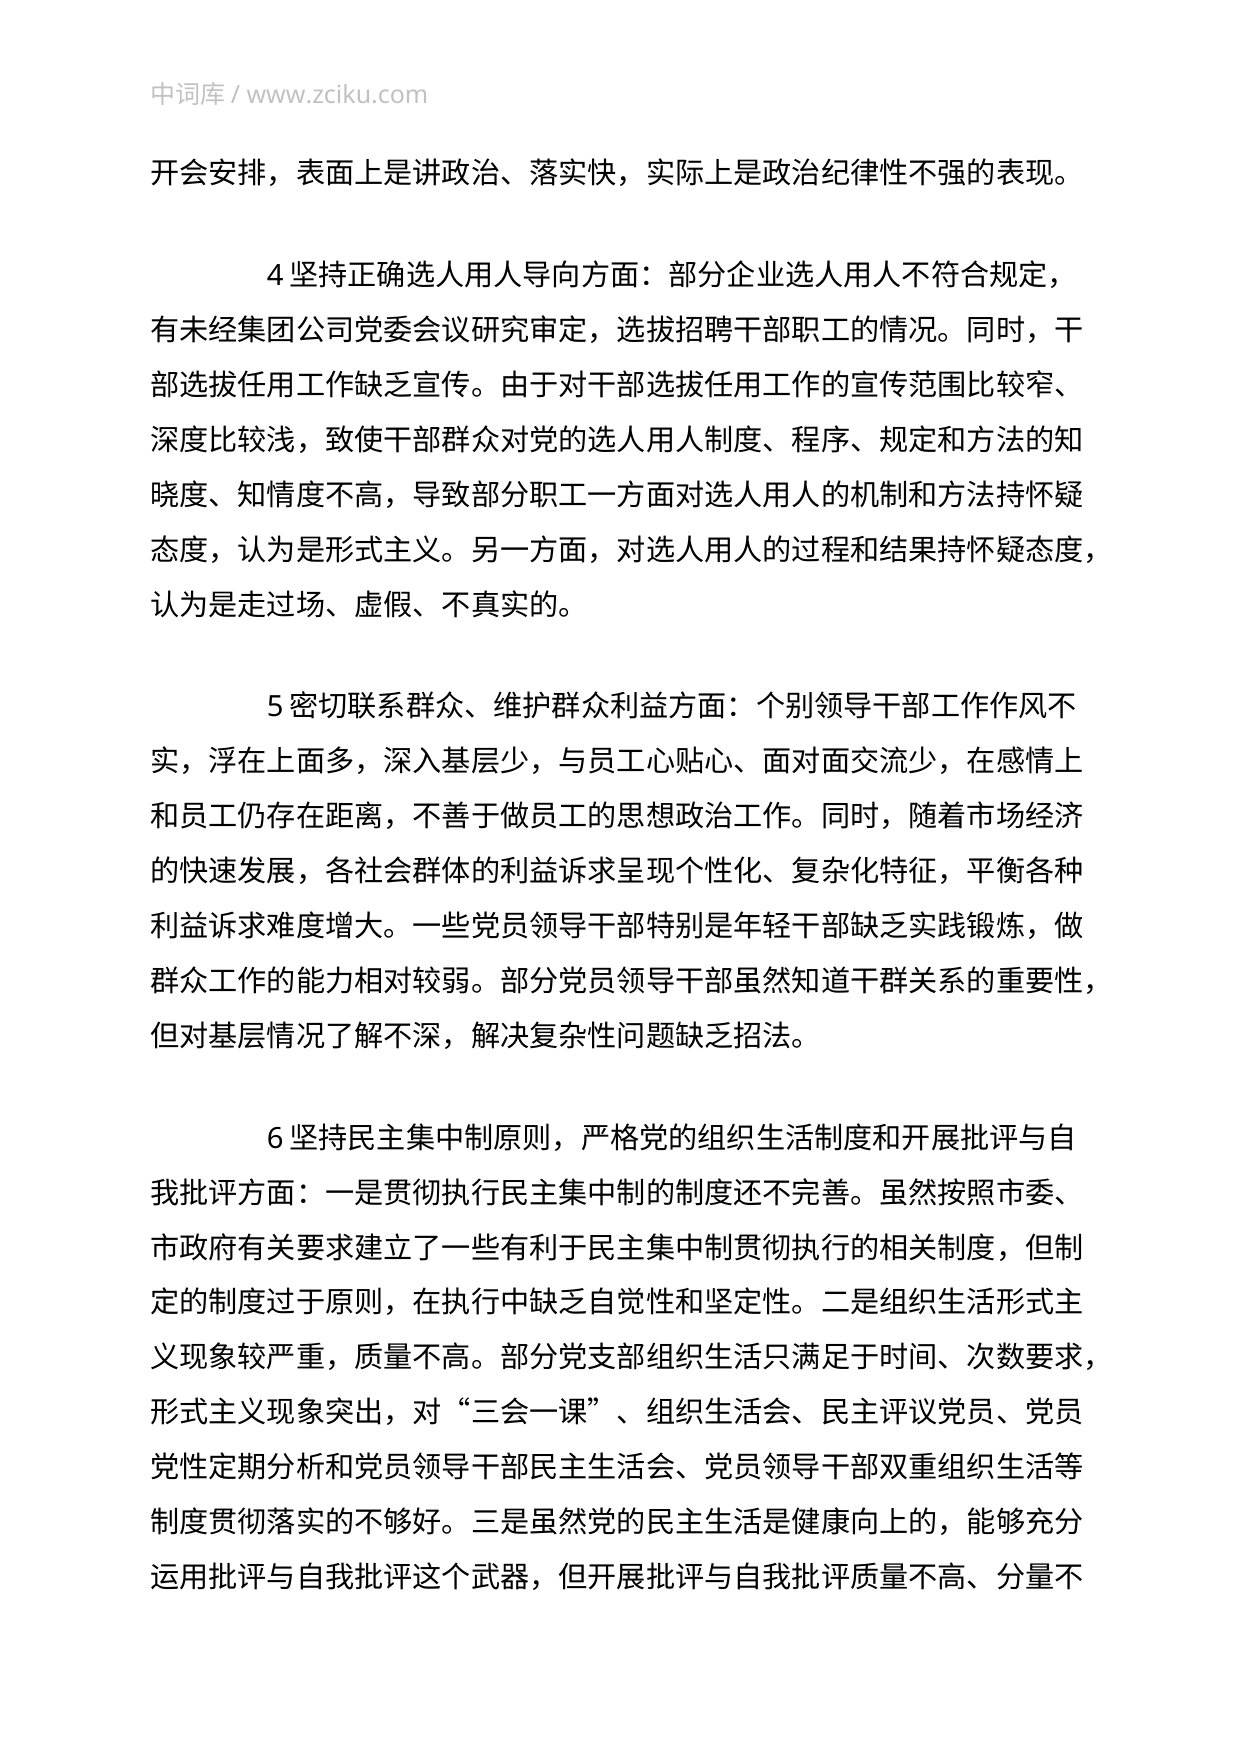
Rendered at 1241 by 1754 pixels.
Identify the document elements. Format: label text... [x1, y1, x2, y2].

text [150, 1114, 1090, 1596]
text 4坚持正确选人用人导向方面：部分企业选人用人不符合规定，有未经集团公司党委会议研究审定，选拔招聘干部职工的情况。同时，干部选拔任用工作缺乏宣传。由于对干部选拔任用工作的宣传范围比较窄、深度比较浅，致使干部群众对党的选人用人制度、程序、规定和方法的知晓度、知情度不高，导致部分职工一方面对选人用人的机制和方法持怀疑态度，认为是形式主义。另一方面，对选人用人的过程和结果持怀疑态度，认为是走过场、虚假、不真实的。 [150, 252, 1090, 623]
text 5密切联系群众、维护群众利益方面：个别领导干部工作作风不实，浮在上面多，深入基层少，与员工心贴心、面对面交流少，在感情上和员工仍存在距离，不善于做员工的思想政治工作。同时，随着市场经济的快速发展，各社会群体的利益诉求呈现个性化、复杂化特征，平衡各种利益诉求难度增大。一些党员领导干部特别是年轻干部缺乏实践锻炼，做群众工作的能力相对较弱。部分党员领导干部虽然知道干群关系的重要性，但对基层情况了解不深，解决复杂性问题缺乏招法。 [150, 683, 1090, 1055]
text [150, 150, 1090, 192]
